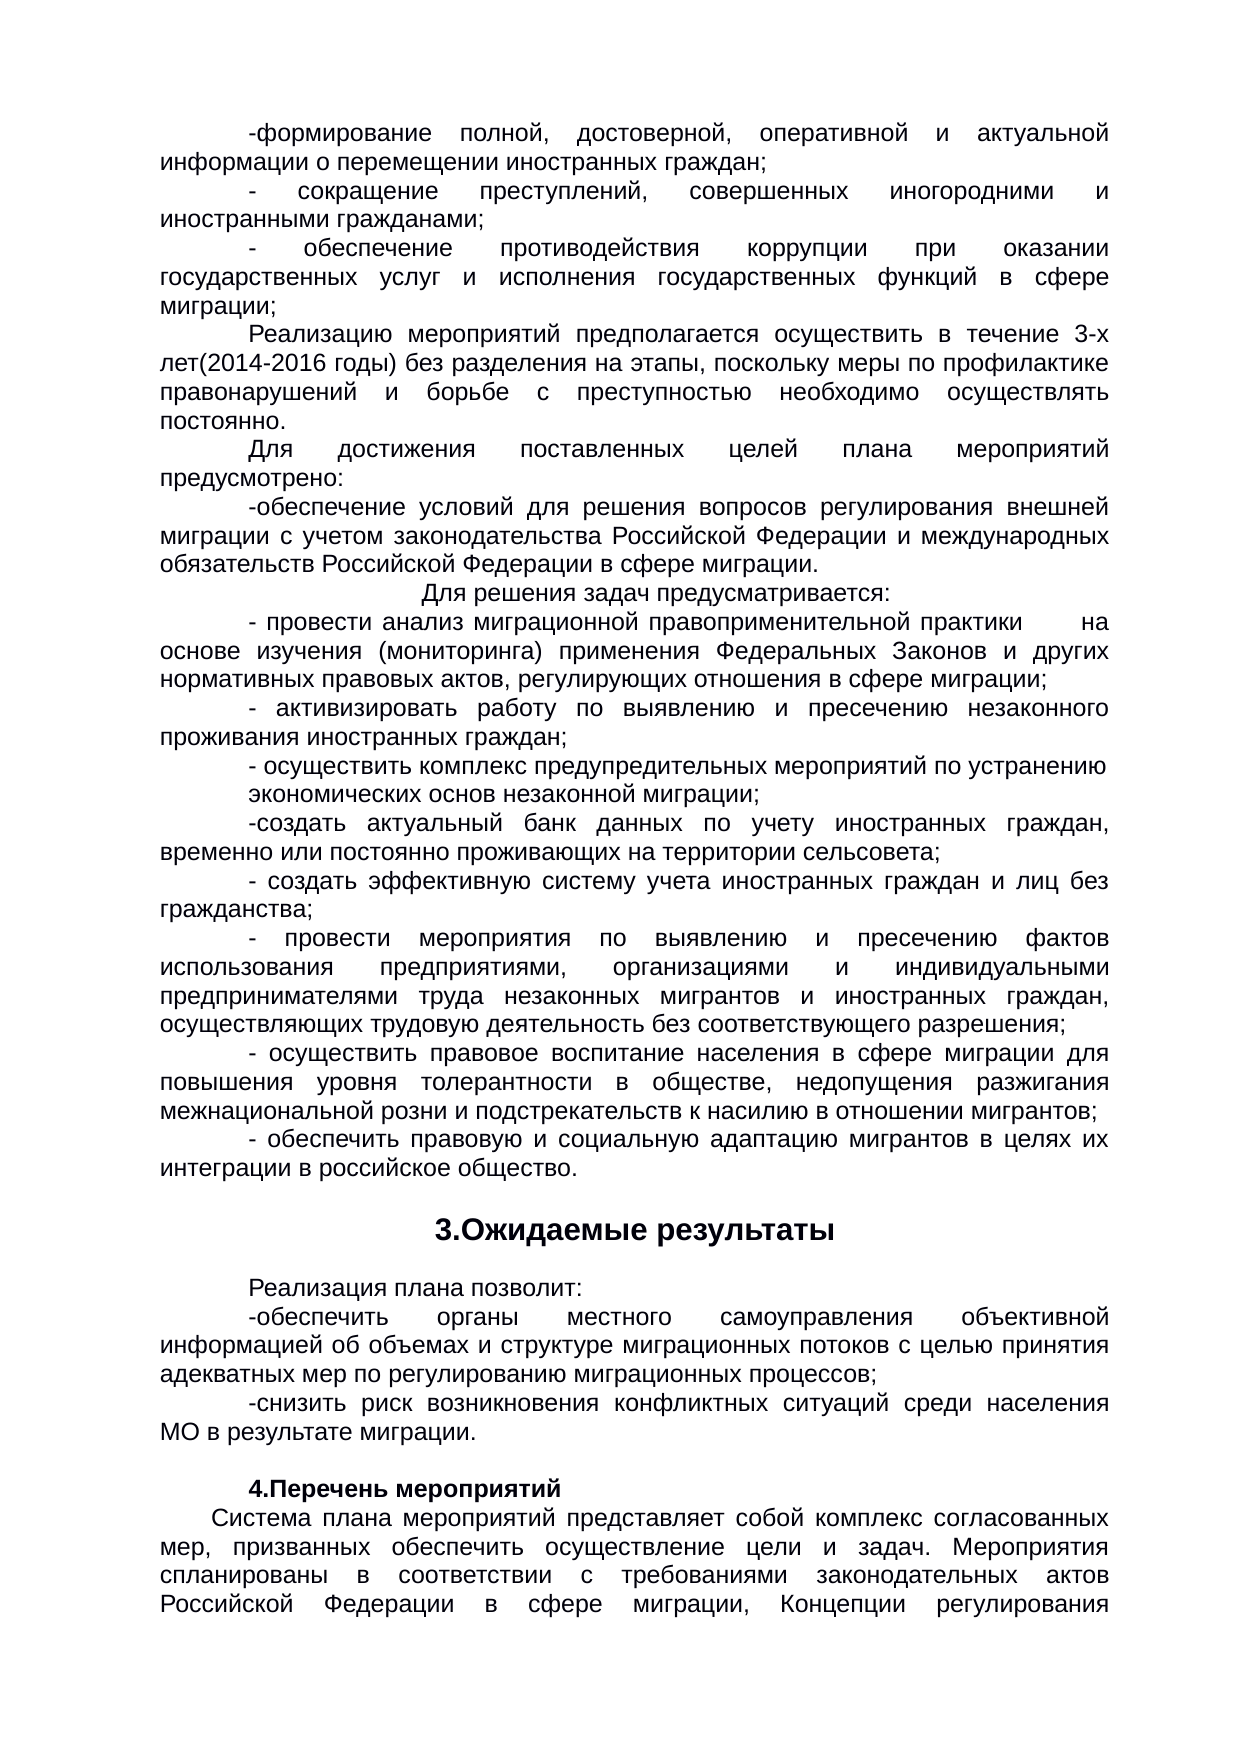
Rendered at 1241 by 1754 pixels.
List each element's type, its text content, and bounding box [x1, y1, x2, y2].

text - обеспечить правовую и социальную адаптацию мигрантов в целях их интеграции в российское общество. [159, 1124, 1110, 1182]
text - провести анализ миграционной правоприменительной практики на основе изучения (мониторинга) применения Федеральных Законов и других нормативных правовых актов, регулирующих отношения в сфере миграции; [159, 607, 1110, 693]
text 4.Перечень мероприятий [197, 1474, 1110, 1503]
text -снизить риск возникновения конфликтных ситуаций среди населения МО в результате миграции. [159, 1388, 1110, 1445]
text -формирование полной, достоверной, оперативной и актуальной информации о перемещении иностранных граждан; [159, 118, 1110, 176]
text экономических основ незаконной миграции; [159, 779, 1110, 808]
text -создать актуальный банк данных по учету иностранных граждан, временно или постоянно проживающих на территории сельсовета; [159, 808, 1110, 866]
text -обеспечение условий для решения вопросов регулирования внешней миграции с учетом законодательства Российской Федерации и международных обязательств Российской Федерации в сфере миграции. [159, 492, 1110, 578]
text - обеспечение противодействия коррупции при оказании государственных услуг и исполнения государственных функций в сфере миграции; [159, 233, 1110, 319]
text Для решения задач предусматривается: [159, 578, 1110, 607]
text Для достижения поставленных целей плана мероприятий предусмотрено: [159, 434, 1110, 492]
text - осуществить комплекс предупредительных мероприятий по устранению [159, 751, 1110, 779]
text - осуществить правовое воспитание населения в сфере миграции для повышения уровня толерантности в обществе, недопущения разжигания межнациональной розни и подстрекательств к насилию в отношении мигрантов; [159, 1038, 1110, 1124]
text Реализация плана позволит: [159, 1273, 1110, 1301]
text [159, 1503, 1110, 1618]
text Реализацию мероприятий предполагается осуществить в течение 3-х лет(2014-2016 годы) без разделения на этапы, поскольку меры по профилактике правонарушений и борьбе с преступностью необходимо осуществлять постоянно. [159, 319, 1110, 434]
text - создать эффективную систему учета иностранных граждан и лиц без гражданства; [159, 866, 1110, 923]
text 3.Ожидаемые результаты [159, 1211, 1110, 1247]
text - провести мероприятия по выявлению и пресечению фактов использования предприятиями, организациями и индивидуальными предпринимателями труда незаконных мигрантов и иностранных граждан, осуществляющих трудовую деятельность без соответствующего разрешения; [159, 923, 1110, 1038]
text -обеспечить органы местного самоуправления объективной информацией об объемах и структуре миграционных потоков с целью принятия адекватных мер по регулированию миграционных процессов; [159, 1301, 1110, 1388]
text - активизировать работу по выявлению и пресечению незаконного проживания иностранных граждан; [159, 693, 1110, 751]
text - сокращение преступлений, совершенных иногородними и иностранными гражданами; [159, 176, 1110, 233]
